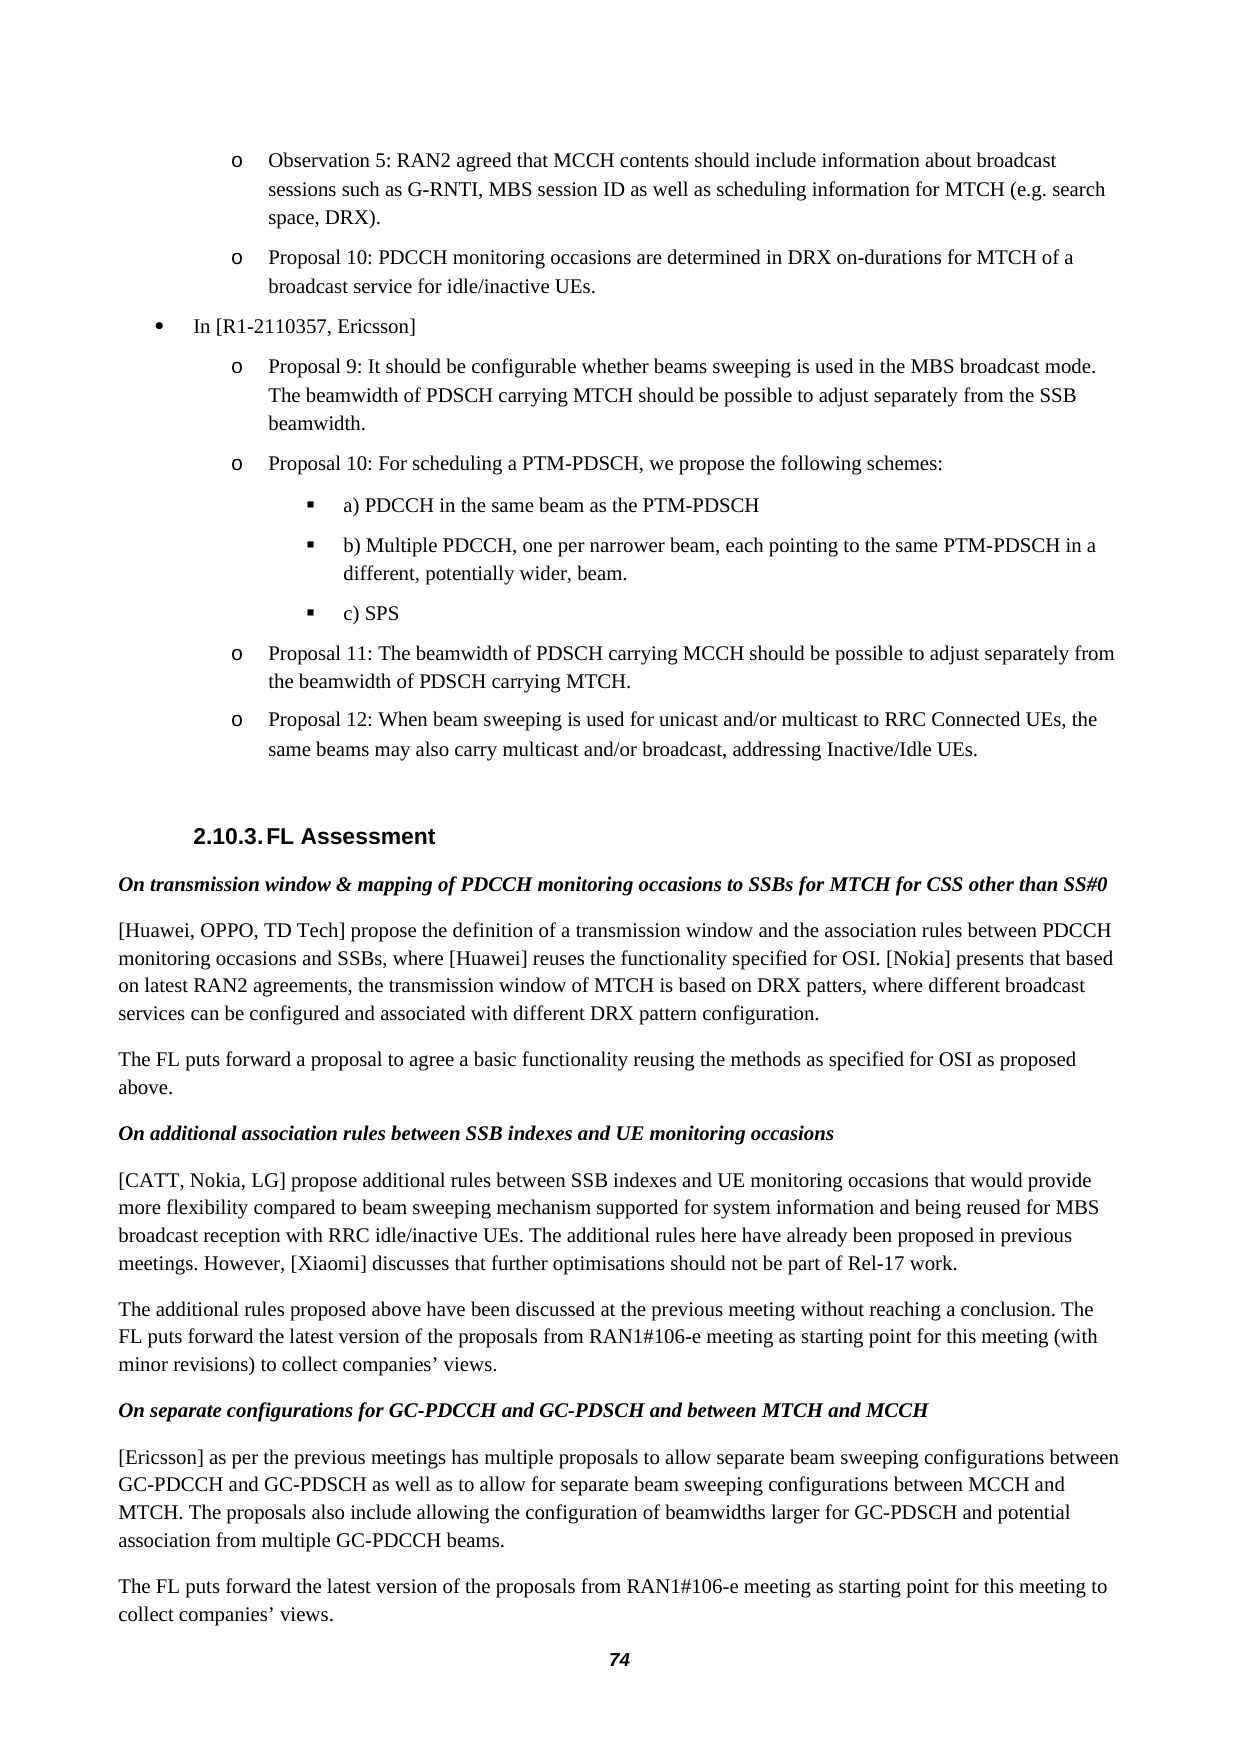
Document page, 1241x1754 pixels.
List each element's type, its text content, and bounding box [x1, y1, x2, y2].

text The FL puts forward the latest version of the proposals from RAN1#106-e meeting as starting point for this meeting to collect companies’ views. [118, 1574, 1122, 1626]
list Proposal 9: It should be configurable whether beams sweeping is used in the MBS broadcast mode. The beamwidth of PDSCH carrying MTCH should be possible to adjust separately from the SSB beamwidth. [231, 354, 1122, 435]
text The additional rules proposed above have been discussed at the previous meeting without reaching a conclusion. The FL puts forward the latest version of the proposals from RAN1#106-e meeting as starting point for this meeting (with minor revisions) to collect companies’ views. [118, 1297, 1122, 1376]
text On transmission window & mapping of PDCCH monitoring occasions to SSBs for MTCH for CSS other than SS#0 [118, 872, 1122, 896]
list Proposal 10: PDCCH monitoring occasions are determined in DRX on-durations for MTCH of a broadcast service for idle/inactive UEs. [231, 245, 1122, 298]
text On additional association rules between SSB indexes and UE monitoring occasions [118, 1121, 1122, 1145]
text [Ericsson] as per the previous meetings has multiple proposals to allow separate beam sweeping configurations between GC-PDCCH and GC-PDSCH as well as to allow for separate beam sweeping configurations between MCCH and MTCH. The proposals also include allowing the configuration of beamwidths larger for GC-PDSCH and potential association from multiple GC-PDCCH beams. [118, 1445, 1122, 1552]
list Proposal 10: For scheduling a PTM-PDSCH, we propose the following schemes: [231, 451, 1122, 477]
list c) SPS [306, 601, 1122, 625]
text On separate configurations for GC-PDCCH and GC-PDSCH and between MTCH and MCCH [118, 1398, 1122, 1422]
subtitle FL Assessment [193, 823, 1122, 849]
list In [R1-2110357, Ericsson] [156, 314, 1122, 338]
text [Huawei, OPPO, TD Tech] propose the definition of a transmission window and the association rules between PDCCH monitoring occasions and SSBs, where [Huawei] reuses the functionality specified for OSI. [Nokia] presents that based on latest RAN2 agreements, the transmission window of MTCH is based on DRX patters, where different broadcast services can be configured and associated with different DRX pattern configuration. [118, 918, 1122, 1025]
list Proposal 11: The beamwidth of PDSCH carrying MCCH should be possible to adjust separately from the beamwidth of PDSCH carrying MTCH. [231, 641, 1122, 693]
list a) PDCCH in the same beam as the PTM-PDSCH [306, 493, 1122, 517]
text The FL puts forward a proposal to agree a basic functionality reusing the methods as specified for OSI as proposed above. [118, 1047, 1122, 1099]
list b) Multiple PDCCH, one per narrower beam, each pointing to the same PTM-PDSCH in a different, potentially wider, beam. [306, 533, 1122, 585]
list Observation 5: RAN2 agreed that MCCH contents should include information about broadcast sessions such as G-RNTI, MBS session ID as well as scheduling information for MTCH (e.g. search space, DRX). [231, 148, 1122, 229]
text [CATT, Nokia, LG] propose additional rules between SSB indexes and UE monitoring occasions that would provide more flexibility compared to beam sweeping mechanism supported for system information and being reused for MBS broadcast reception with RRC idle/inactive UEs. The additional rules here have already been proposed in previous meetings. However, [Xiaomi] discusses that further optimisations should not be part of Rel-17 work. [118, 1168, 1122, 1274]
list Proposal 12: When beam sweeping is used for unicast and/or multicast to RRC Connected UEs, the same beams may also carry multicast and/or broadcast, addressing Inactive/Idle UEs. [231, 707, 1122, 761]
